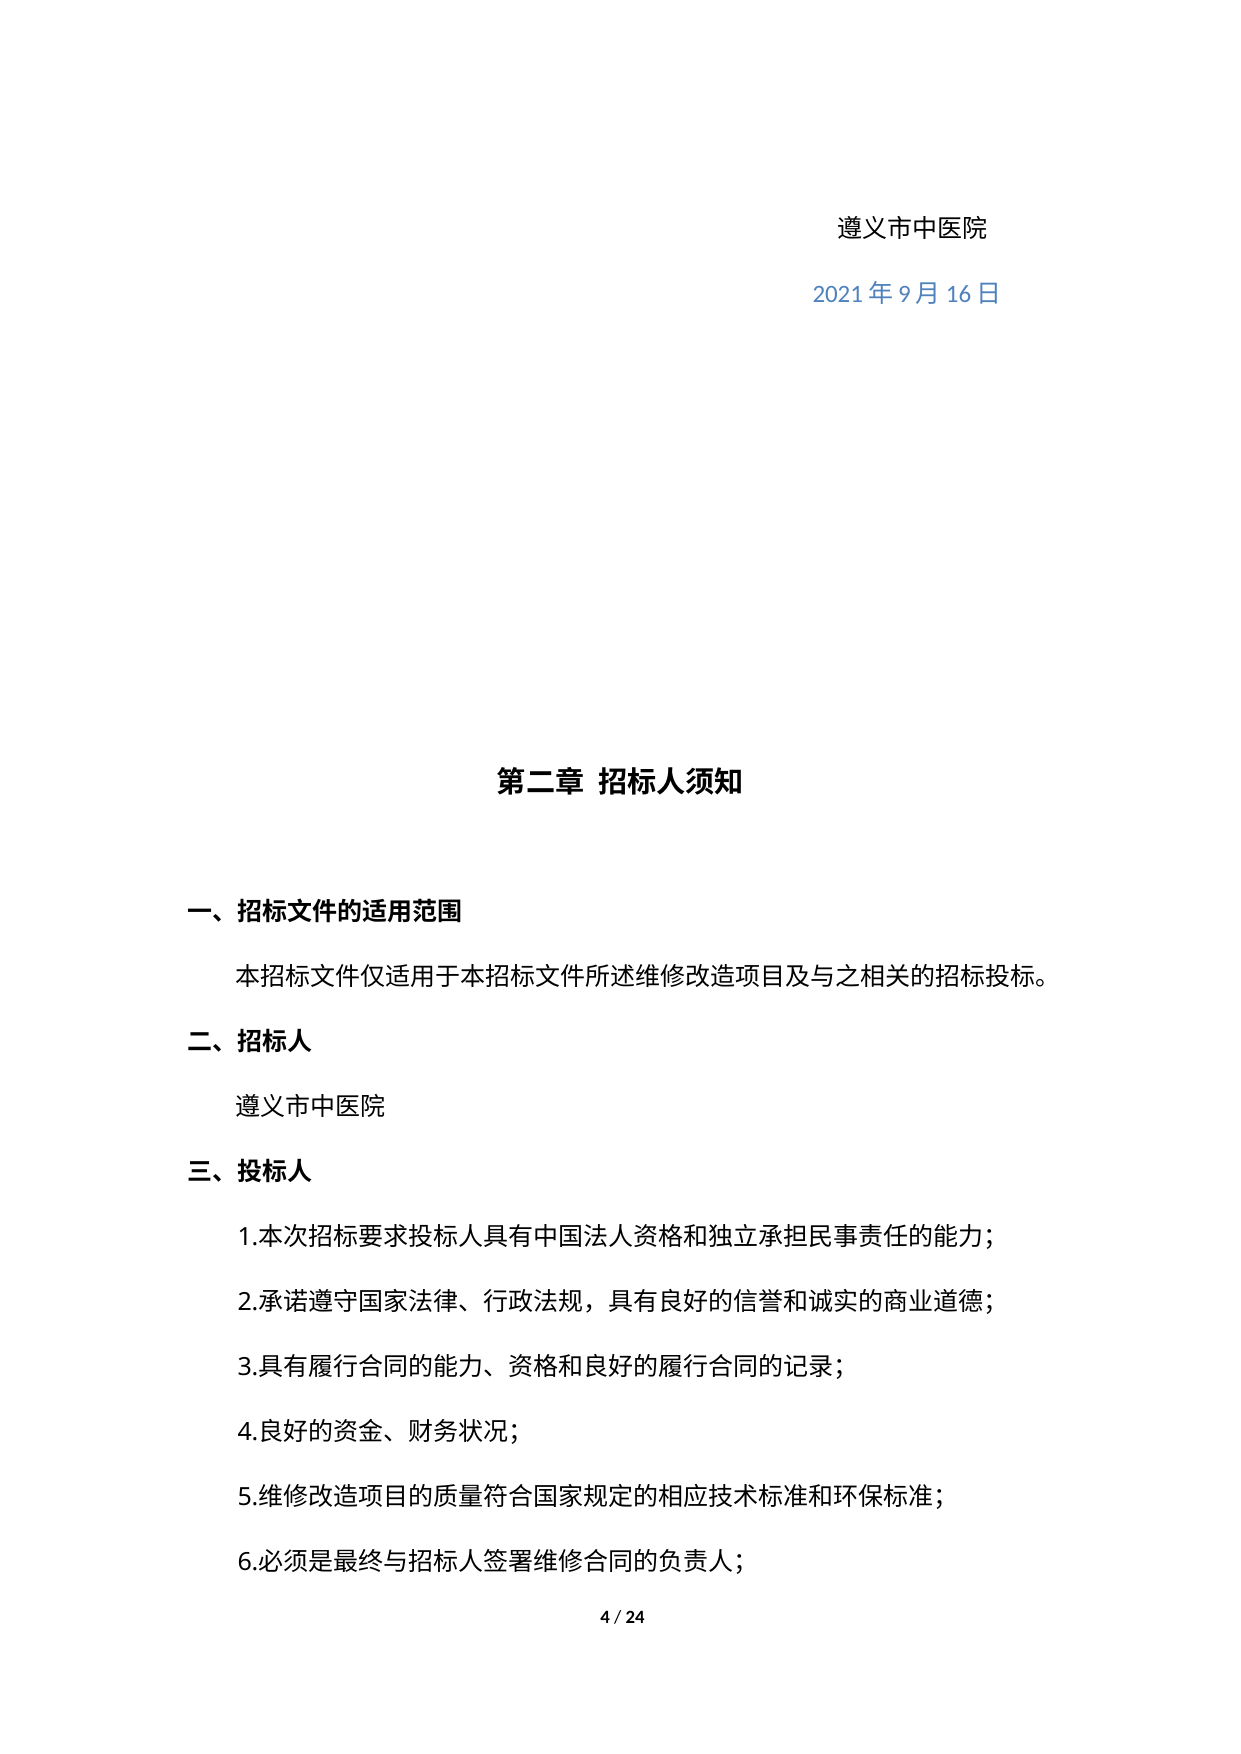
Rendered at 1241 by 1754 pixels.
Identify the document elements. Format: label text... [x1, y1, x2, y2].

text 3.具有履行合同的能力、资格和良好的履行合同的记录； [187, 1332, 1053, 1397]
text 遵义市中医院 [187, 194, 1053, 259]
list 招标人须知 [187, 747, 1053, 812]
text 4.良好的资金、财务状况； [187, 1397, 1053, 1462]
text 一、招标文件的适用范围 [187, 877, 1053, 942]
text 2021年9月16日 [187, 259, 1053, 324]
text 本招标文件仅适用于本招标文件所述维修改造项目及与之相关的招标投标。 [187, 942, 1053, 1007]
text 2.承诺遵守国家法律、行政法规，具有良好的信誉和诚实的商业道德； [187, 1267, 1053, 1332]
text 二、招标人 [187, 1007, 1053, 1072]
text 6.必须是最终与招标人签署维修合同的负责人； [187, 1527, 1053, 1592]
text 遵义市中医院 [187, 1072, 1053, 1137]
text 1.本次招标要求投标人具有中国法人资格和独立承担民事责任的能力； [187, 1202, 1053, 1267]
text 三、投标人 [187, 1137, 1053, 1202]
text 5.维修改造项目的质量符合国家规定的相应技术标准和环保标准； [187, 1462, 1053, 1527]
